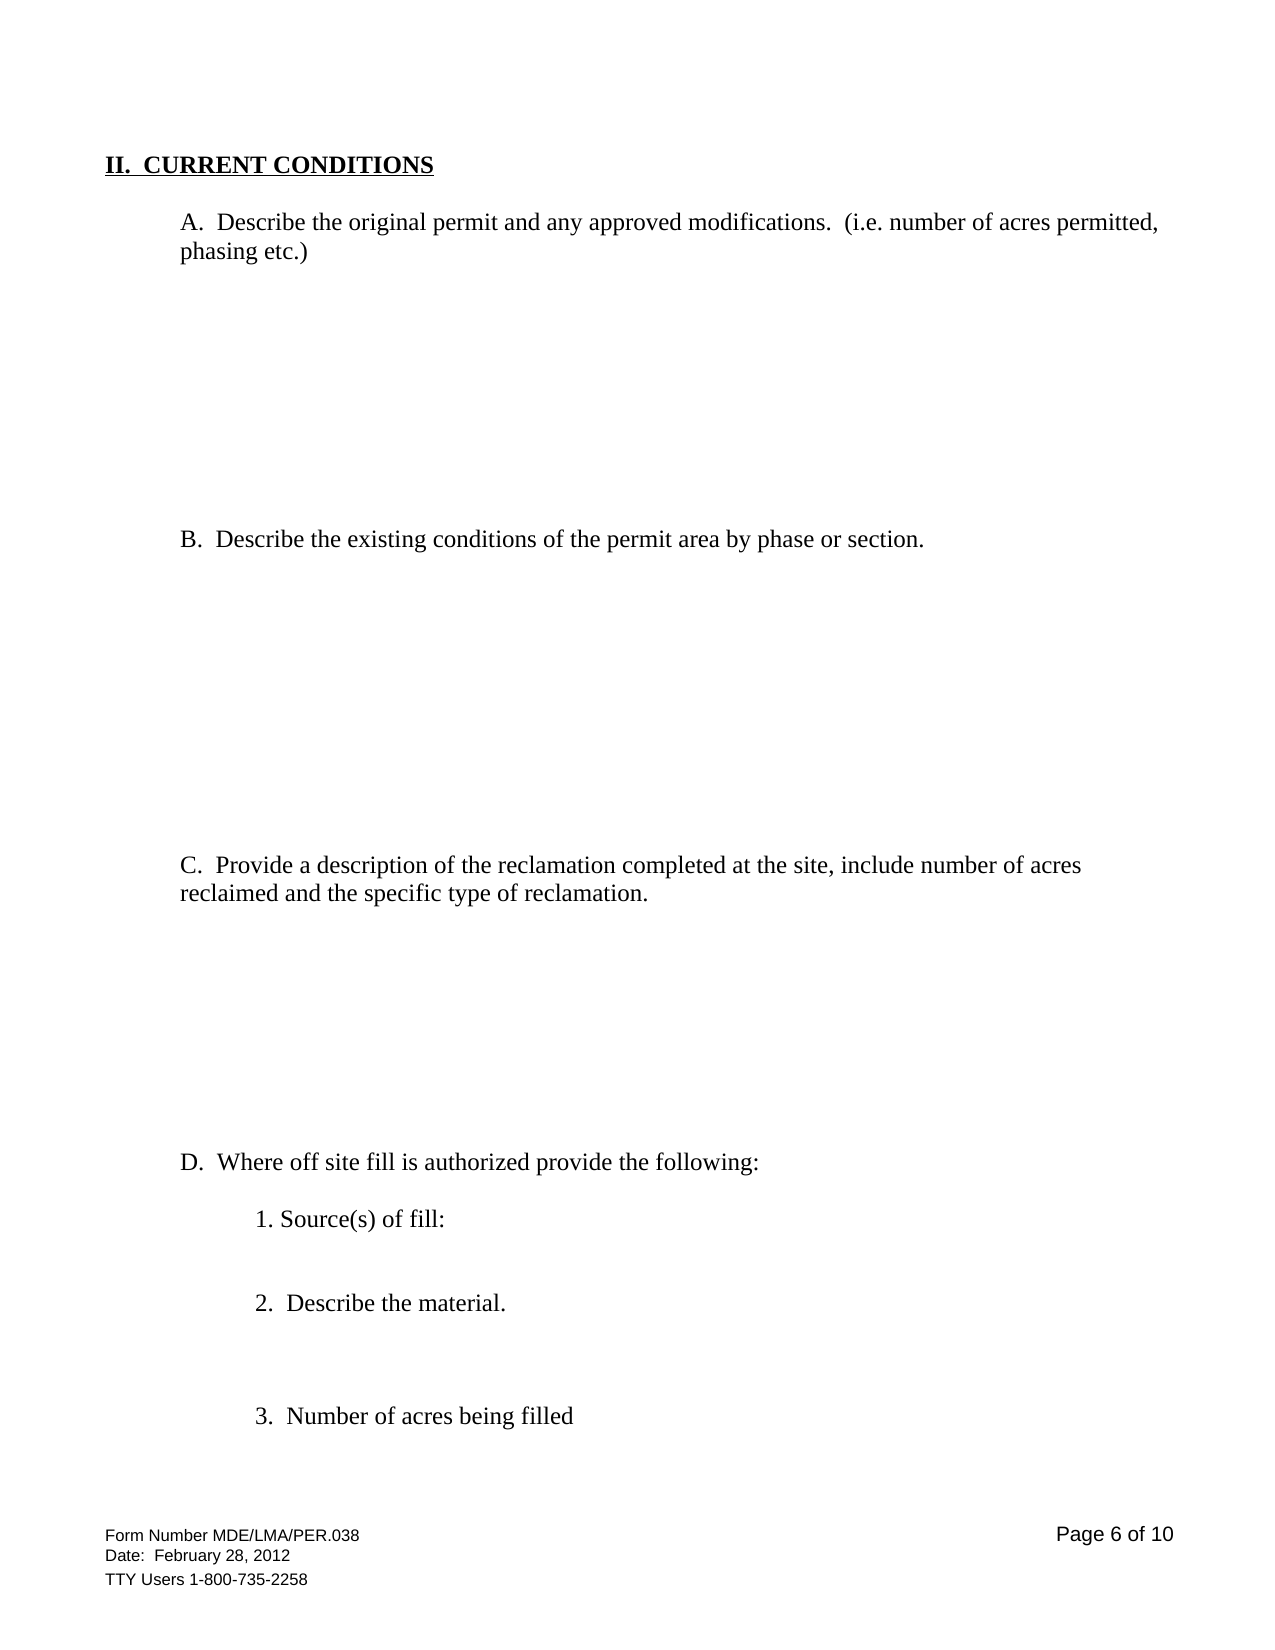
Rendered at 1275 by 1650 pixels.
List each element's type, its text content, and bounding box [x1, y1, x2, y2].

text B. Describe the existing conditions of the permit area by phase or section. [180, 524, 1170, 552]
text 2. Describe the material. [180, 1288, 1170, 1317]
text II. CURRENT CONDITIONS [105, 150, 1170, 179]
text 1. Source(s) of fill: [180, 1204, 1170, 1233]
text D. Where off site fill is authorized provide the following: [180, 1147, 1170, 1176]
text A. Describe the original permit and any approved modifications. (i.e. number of acres permitted, phasing etc.) [180, 207, 1170, 265]
text 3. Number of acres being filled [180, 1401, 1170, 1430]
text C. Provide a description of the reclamation completed at the site, include number of acres reclaimed and the specific type of reclamation. [180, 850, 1170, 907]
